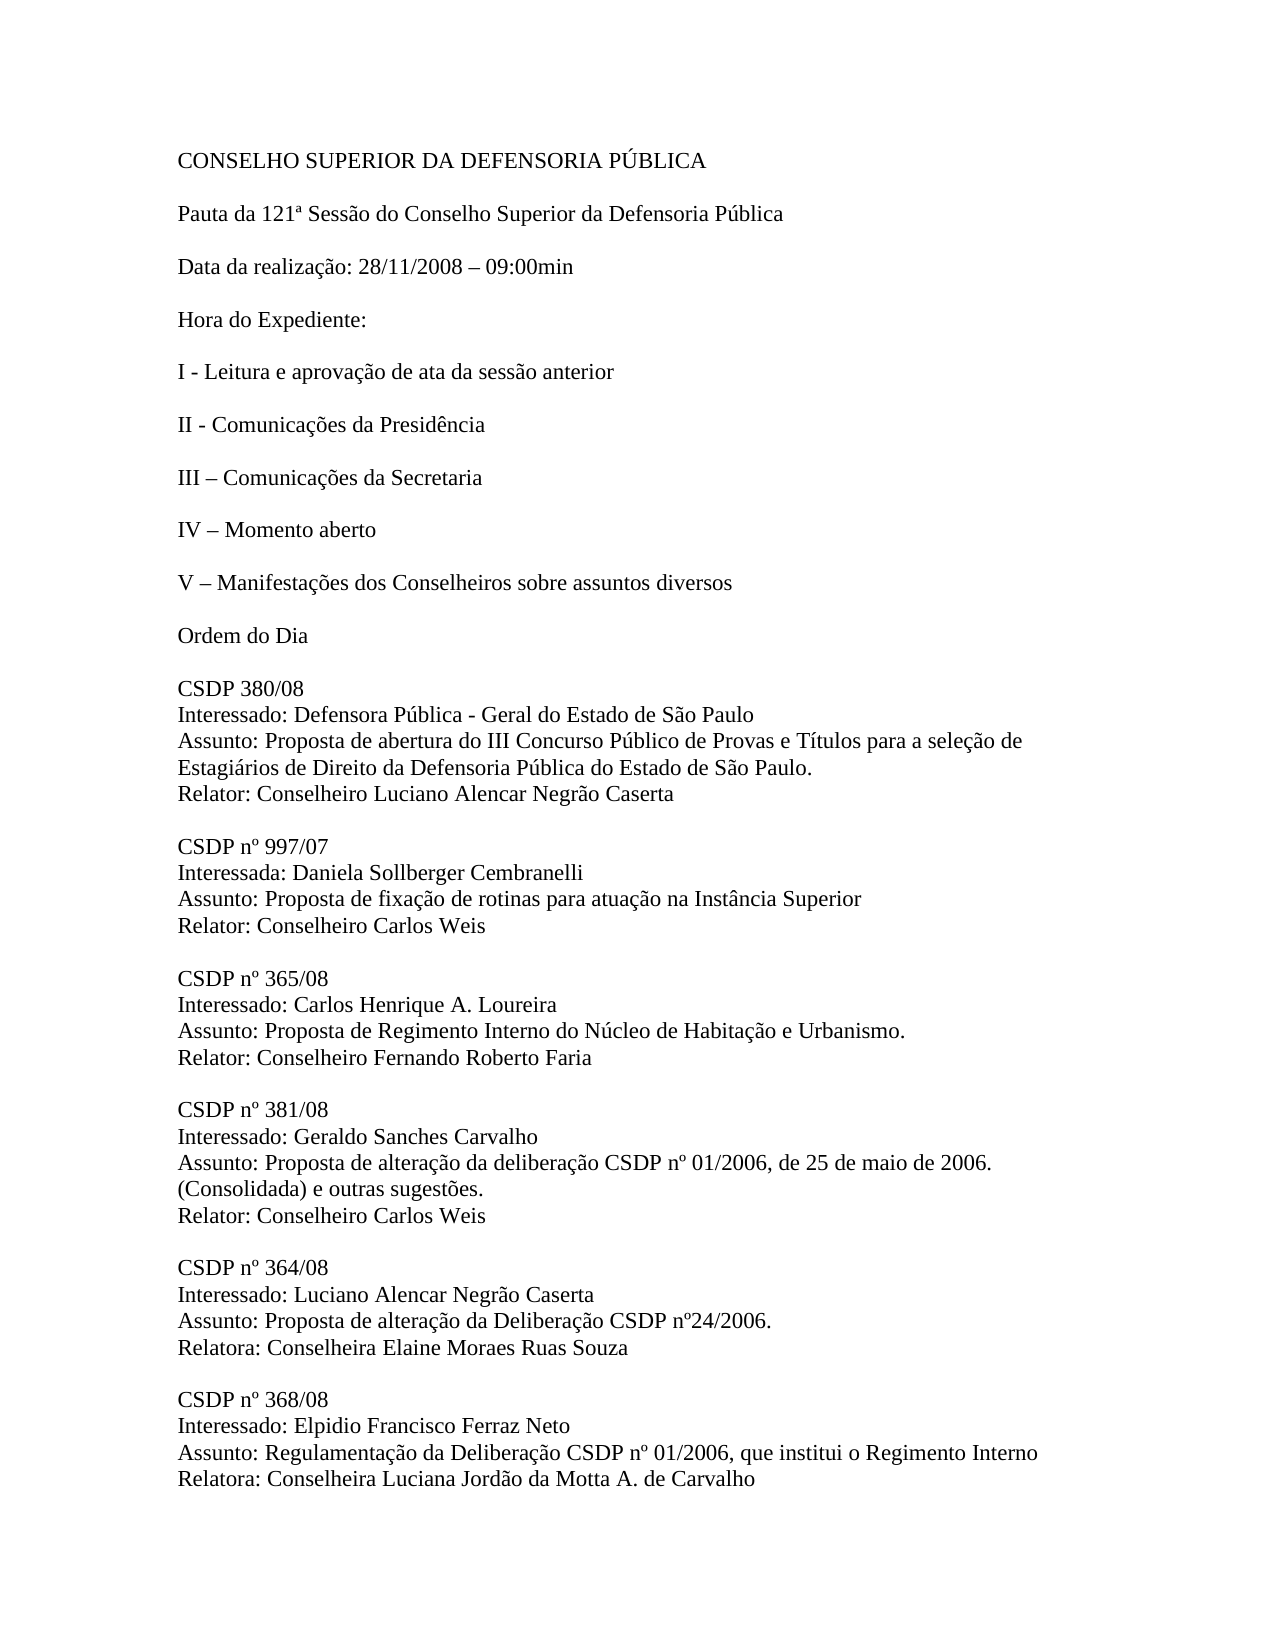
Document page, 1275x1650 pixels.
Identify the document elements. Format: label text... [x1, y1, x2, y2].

text Assunto: Proposta de abertura do III Concurso Público de Provas e Títulos para a seleção de Estagiários de Direito da Defensoria Pública do Estado de São Paulo. [177, 727, 1122, 780]
text Ordem do Dia [177, 622, 1122, 648]
text CSDP nº 365/08 [177, 964, 1122, 991]
text Assunto: Proposta de fixação de rotinas para atuação na Instância Superior [177, 886, 1122, 912]
text Assunto: Proposta de alteração da deliberação CSDP nº 01/2006, de 25 de maio de 2006. (Consolidada) e outras sugestões. [177, 1149, 1122, 1202]
text CSDP nº 368/08 [177, 1386, 1122, 1413]
text IV – Momento aberto [177, 517, 1122, 543]
text Assunto: Regulamentação da Deliberação CSDP nº 01/2006, que institui o Regimento Interno Relatora: Conselheira Luciana Jordão da Motta A. de Carvalho [177, 1439, 1122, 1492]
text Relator: Conselheiro Carlos Weis [177, 1202, 1122, 1228]
text Interessado: Geraldo Sanches Carvalho [177, 1123, 1122, 1149]
text Relator: Conselheiro Luciano Alencar Negrão Caserta [177, 780, 1122, 806]
text V – Manifestações dos Conselheiros sobre assuntos diversos [177, 569, 1122, 596]
text CSDP 380/08 [177, 675, 1122, 701]
text Interessado: Elpidio Francisco Ferraz Neto [177, 1413, 1122, 1439]
text CSDP nº 997/07 [177, 833, 1122, 859]
text Assunto: Proposta de alteração da Deliberação CSDP nº24/2006. [177, 1307, 1122, 1333]
text Relatora: Conselheira Elaine Moraes Ruas Souza [177, 1333, 1122, 1360]
text Pauta da 121ª Sessão do Conselho Superior da Defensoria Pública [177, 200, 1122, 227]
text Assunto: Proposta de Regimento Interno do Núcleo de Habitação e Urbanismo. [177, 1017, 1122, 1044]
text I - Leitura e aprovação de ata da sessão anterior [177, 358, 1122, 385]
text CSDP nº 381/08 [177, 1096, 1122, 1123]
text Hora do Expediente: [177, 306, 1122, 332]
text Interessado: Defensora Pública - Geral do Estado de São Paulo [177, 701, 1122, 727]
text III – Comunicações da Secretaria [177, 464, 1122, 490]
text Relator: Conselheiro Carlos Weis [177, 912, 1122, 938]
text Interessada: Daniela Sollberger Cembranelli [177, 859, 1122, 886]
text CSDP nº 364/08 [177, 1254, 1122, 1281]
text Interessado: Carlos Henrique A. Loureira [177, 991, 1122, 1017]
text Data da realização: 28/11/2008 – 09:00min [177, 253, 1122, 279]
text II - Comunicações da Presidência [177, 411, 1122, 437]
text Relator: Conselheiro Fernando Roberto Faria [177, 1044, 1122, 1070]
text CONSELHO SUPERIOR DA DEFENSORIA PÚBLICA [177, 148, 1122, 174]
text Interessado: Luciano Alencar Negrão Caserta [177, 1281, 1122, 1307]
